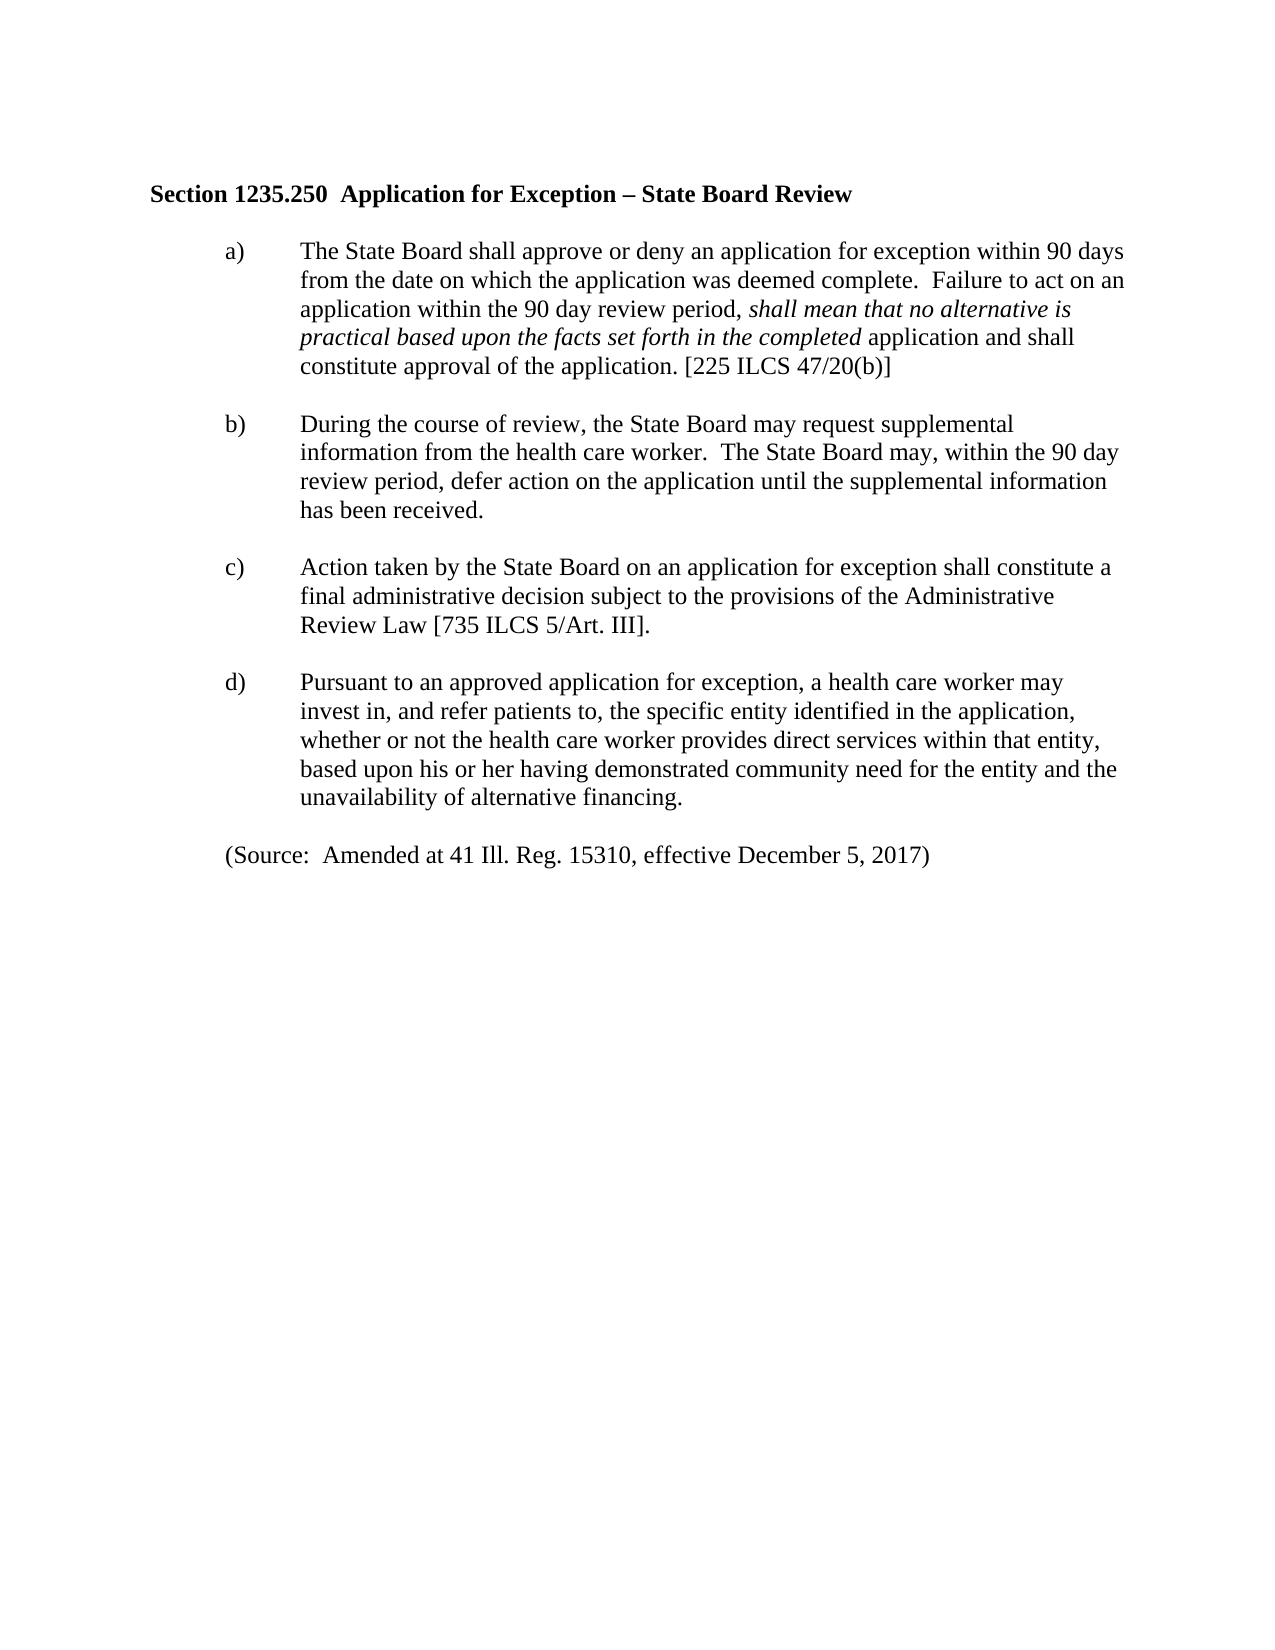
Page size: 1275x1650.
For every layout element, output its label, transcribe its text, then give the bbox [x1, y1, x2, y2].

text b) During the course of review, the State Board may request supplemental information from the health care worker. The State Board may, within the 90 day review period, defer action on the application until the supplemental information has been received. [225, 409, 1125, 524]
text d) Pursuant to an approved application for exception, a health care worker may invest in, and refer patients to, the specific entity identified in the application, whether or not the health care worker provides direct services within that entity, based upon his or her having demonstrated community need for the entity and the unavailability of alternative financing. [225, 667, 1125, 811]
text a) The State Board shall approve or deny an application for exception within 90 days from the date on which the application was deemed complete. Failure to act on an application within the 90 day review period, shall mean that no alternative is practical based upon the facts set forth in the completed application and shall constitute approval of the application. [225 ILCS 47/20(b)] [225, 236, 1125, 380]
text c) Action taken by the State Board on an application for exception shall constitute a final administrative decision subject to the provisions of the Administrative Review Law [735 ILCS 5/Art. III]. [225, 552, 1125, 639]
text (Source: Amended at 41 Ill. Reg. 15310, effective December 5, 2017) [225, 840, 1125, 869]
text Section 1235.250 Application for Exception – State Board Review [150, 179, 1125, 207]
